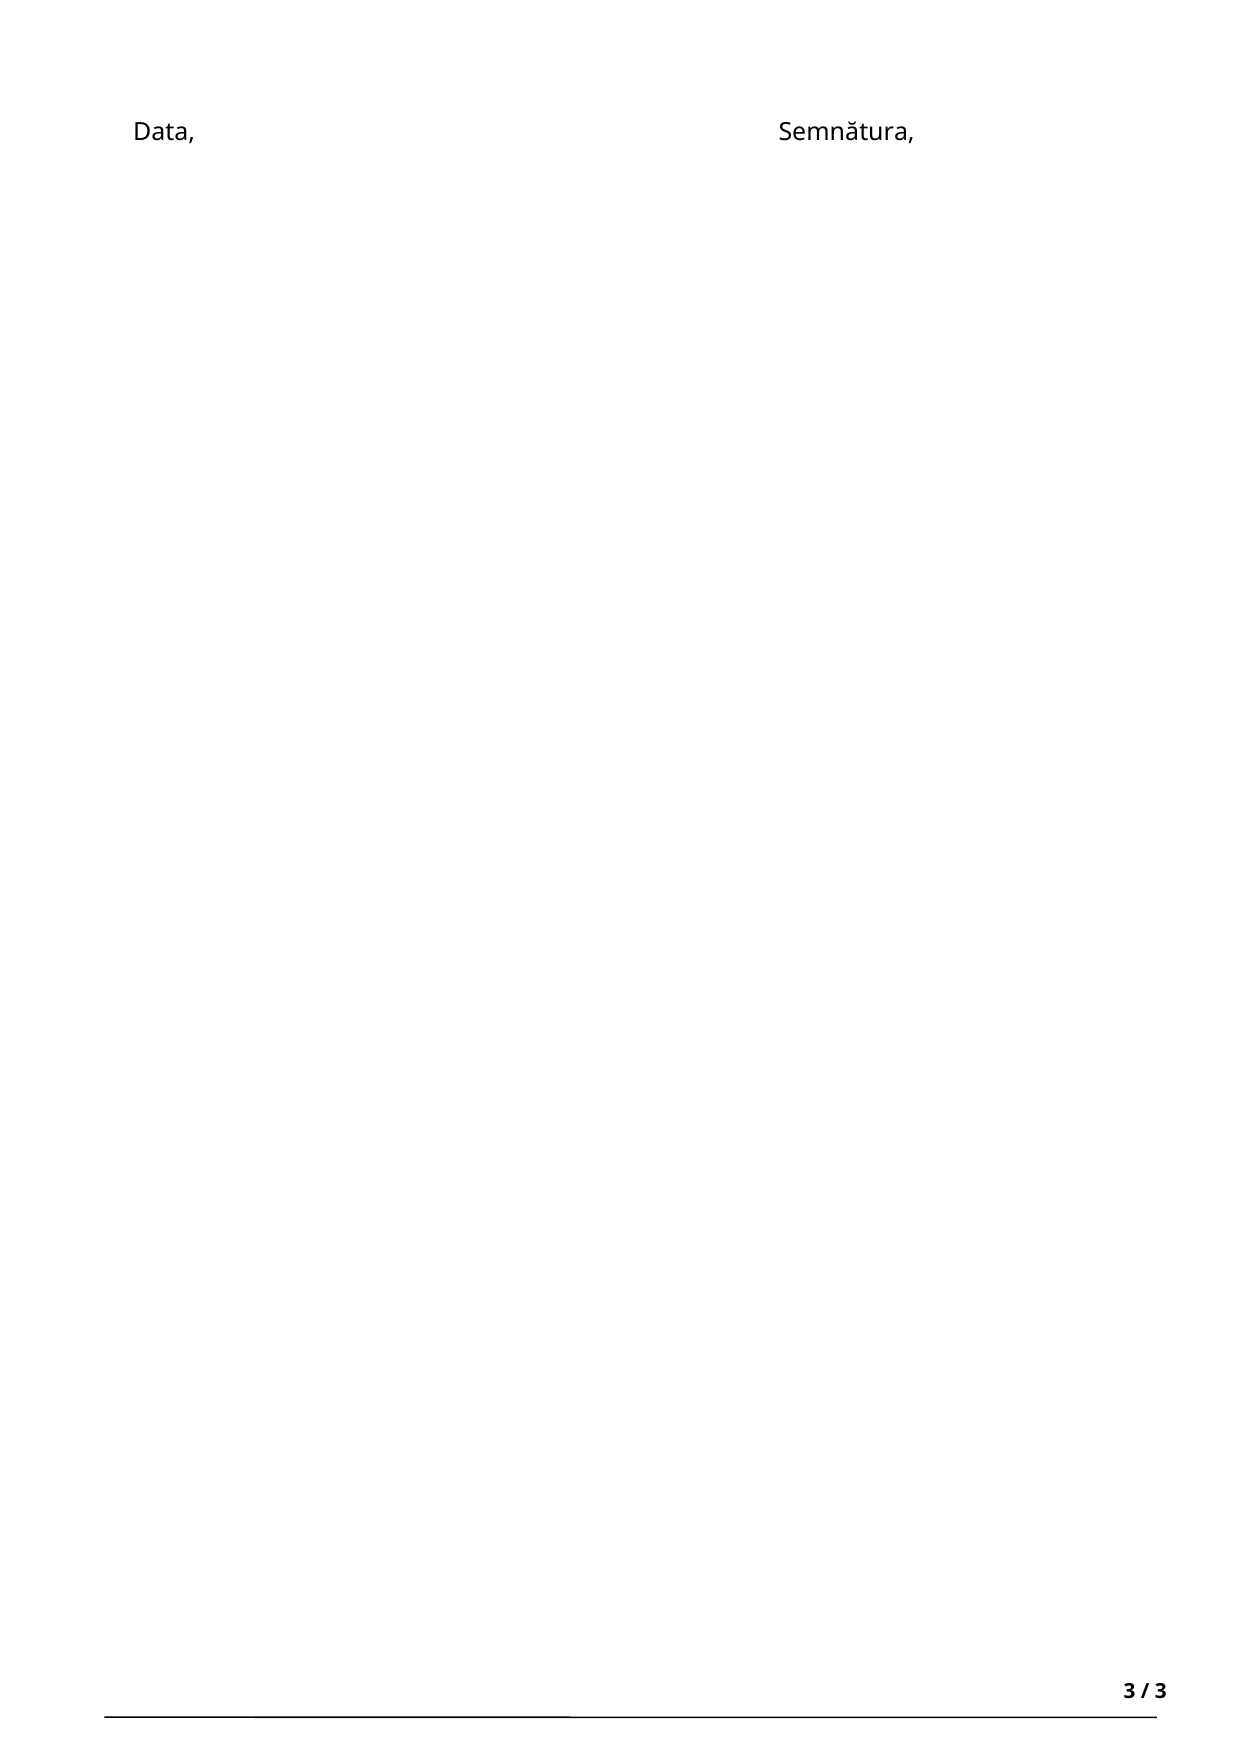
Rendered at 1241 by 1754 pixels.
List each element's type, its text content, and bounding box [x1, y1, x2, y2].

text Data, Semnătura, [133, 113, 1166, 147]
